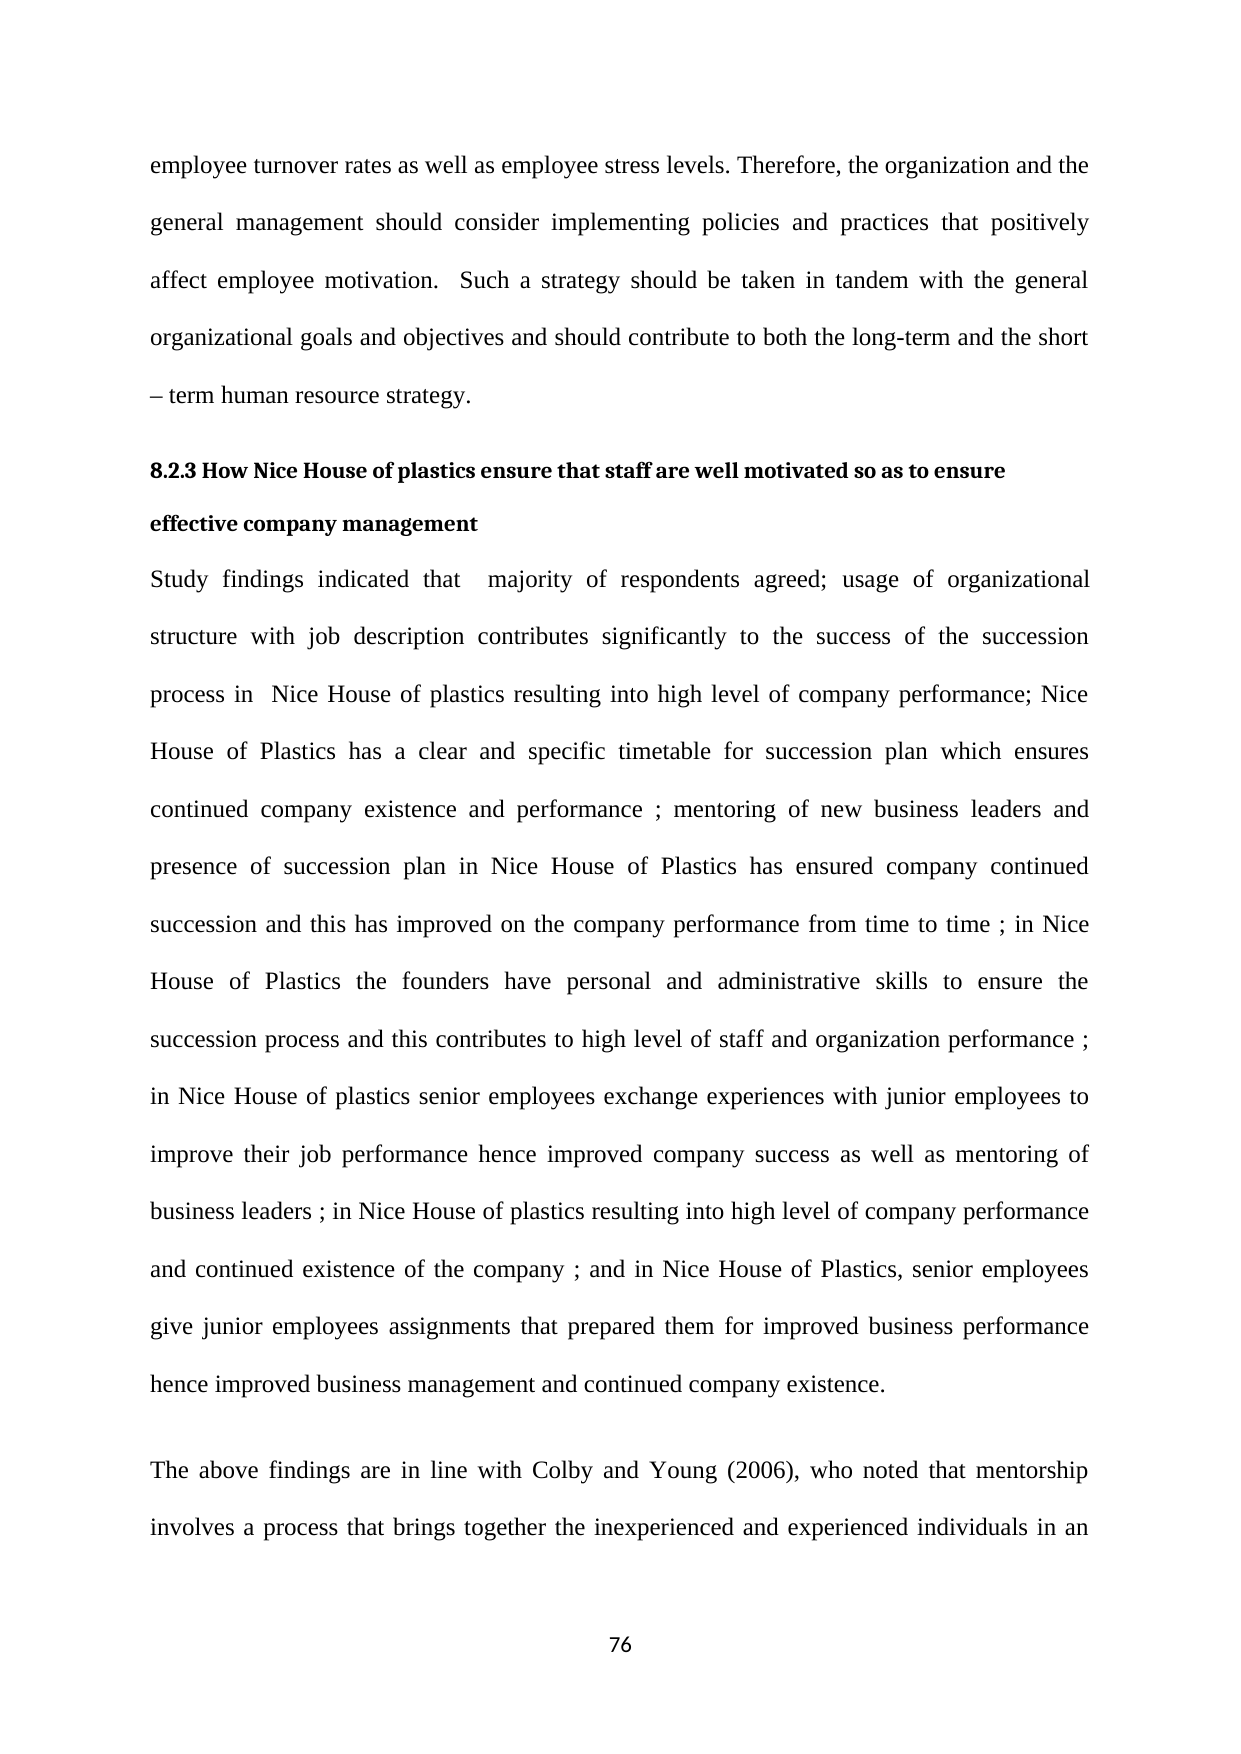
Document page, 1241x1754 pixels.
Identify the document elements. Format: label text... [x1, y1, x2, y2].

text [150, 1455, 1090, 1541]
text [150, 150, 1090, 409]
text Study findings indicated that majority of respondents agreed; usage of organizational structure with job description contributes significantly to the success of the succession process in Nice House of plastics resulting into high level of company performance; Nice House of Plastics has a clear and specific timetable for succession plan which ensures continued company existence and performance ; mentoring of new business leaders and presence of succession plan in Nice House of Plastics has ensured company continued succession and this has improved on the company performance from time to time ; in Nice House of Plastics the founders have personal and administrative skills to ensure the succession process and this contributes to high level of staff and organization performance ; in Nice House of plastics senior employees exchange experiences with junior employees to improve their job performance hence improved company success as well as mentoring of business leaders ; in Nice House of plastics resulting into high level of company performance and continued existence of the company ; and in Nice House of Plastics, senior employees give junior employees assignments that prepared them for improved business performance hence improved business management and continued company existence. [150, 564, 1090, 1397]
subtitle 8.2.3 How Nice House of plastics ensure that staff are well motivated so as to ensure effective company management [150, 458, 1090, 537]
